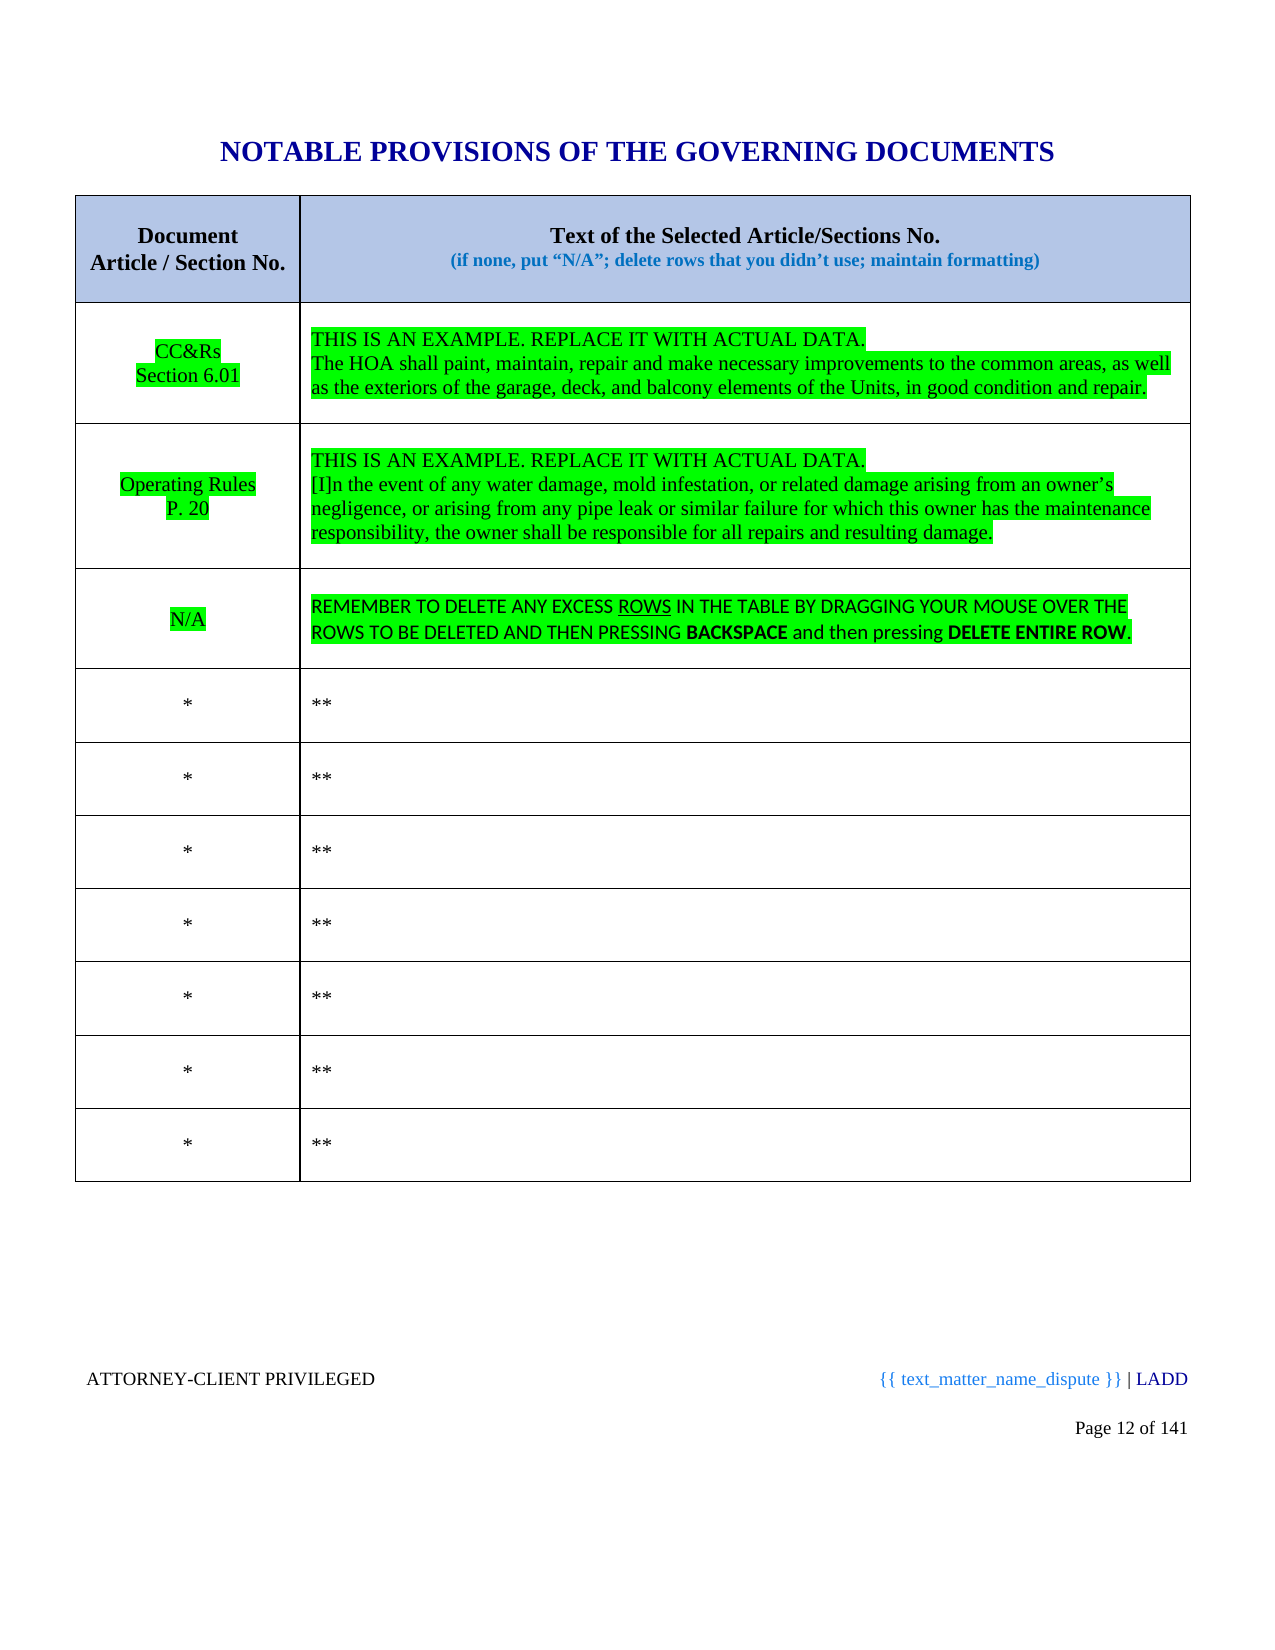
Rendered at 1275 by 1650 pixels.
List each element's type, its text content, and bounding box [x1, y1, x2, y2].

table_cell ** [301, 743, 1190, 815]
table_cell ** [301, 889, 1190, 961]
table_cell * [76, 889, 299, 961]
table_cell * [76, 743, 299, 815]
table_cell N/A [76, 569, 299, 668]
subtitle NOTABLE PROVISIONS OF THE GOVERNING DOCUMENTS [75, 101, 1200, 168]
table_cell THIS IS AN EXAMPLE. REPLACE IT WITH ACTUAL DATA. The HOA shall paint, maintain, repair and make necessary improvements to the common areas, as well as the exteriors of the garage, deck, and balcony elements of the Units, in good condition and repair. [301, 303, 1190, 423]
table_cell ** [301, 962, 1190, 1034]
table_header Document Article / Section No. [76, 196, 299, 302]
table_cell REMEMBER TO DELETE ANY EXCESS ROWS IN THE TABLE BY DRAGGING YOUR MOUSE OVER THE ROWS TO BE DELETED AND THEN PRESSING BACKSPACE and then pressing DELETE ENTIRE ROW. [301, 569, 1190, 668]
table_cell Operating Rules P. 20 [76, 424, 299, 568]
table_cell * [76, 962, 299, 1034]
table_cell * [76, 816, 299, 888]
table_cell * [76, 1109, 299, 1181]
table_header Text of the Selected Article/Sections No. (if none, put “N/A”; delete rows that you didn’t use; maintain formatting) [301, 196, 1190, 302]
table_cell CC&Rs Section 6.01 [76, 303, 299, 423]
table_cell ** [301, 669, 1190, 742]
table_cell ** [301, 1036, 1190, 1108]
table_cell * [76, 1036, 299, 1108]
table_cell ** [301, 1109, 1190, 1181]
table_cell * [76, 669, 299, 742]
table_cell ** [301, 816, 1190, 888]
table_cell THIS IS AN EXAMPLE. REPLACE IT WITH ACTUAL DATA. [I]n the event of any water damage, mold infestation, or related damage arising from an owner’s negligence, or arising from any pipe leak or similar failure for which this owner has the maintenance responsibility, the owner shall be responsible for all repairs and resulting damage. [301, 424, 1190, 568]
